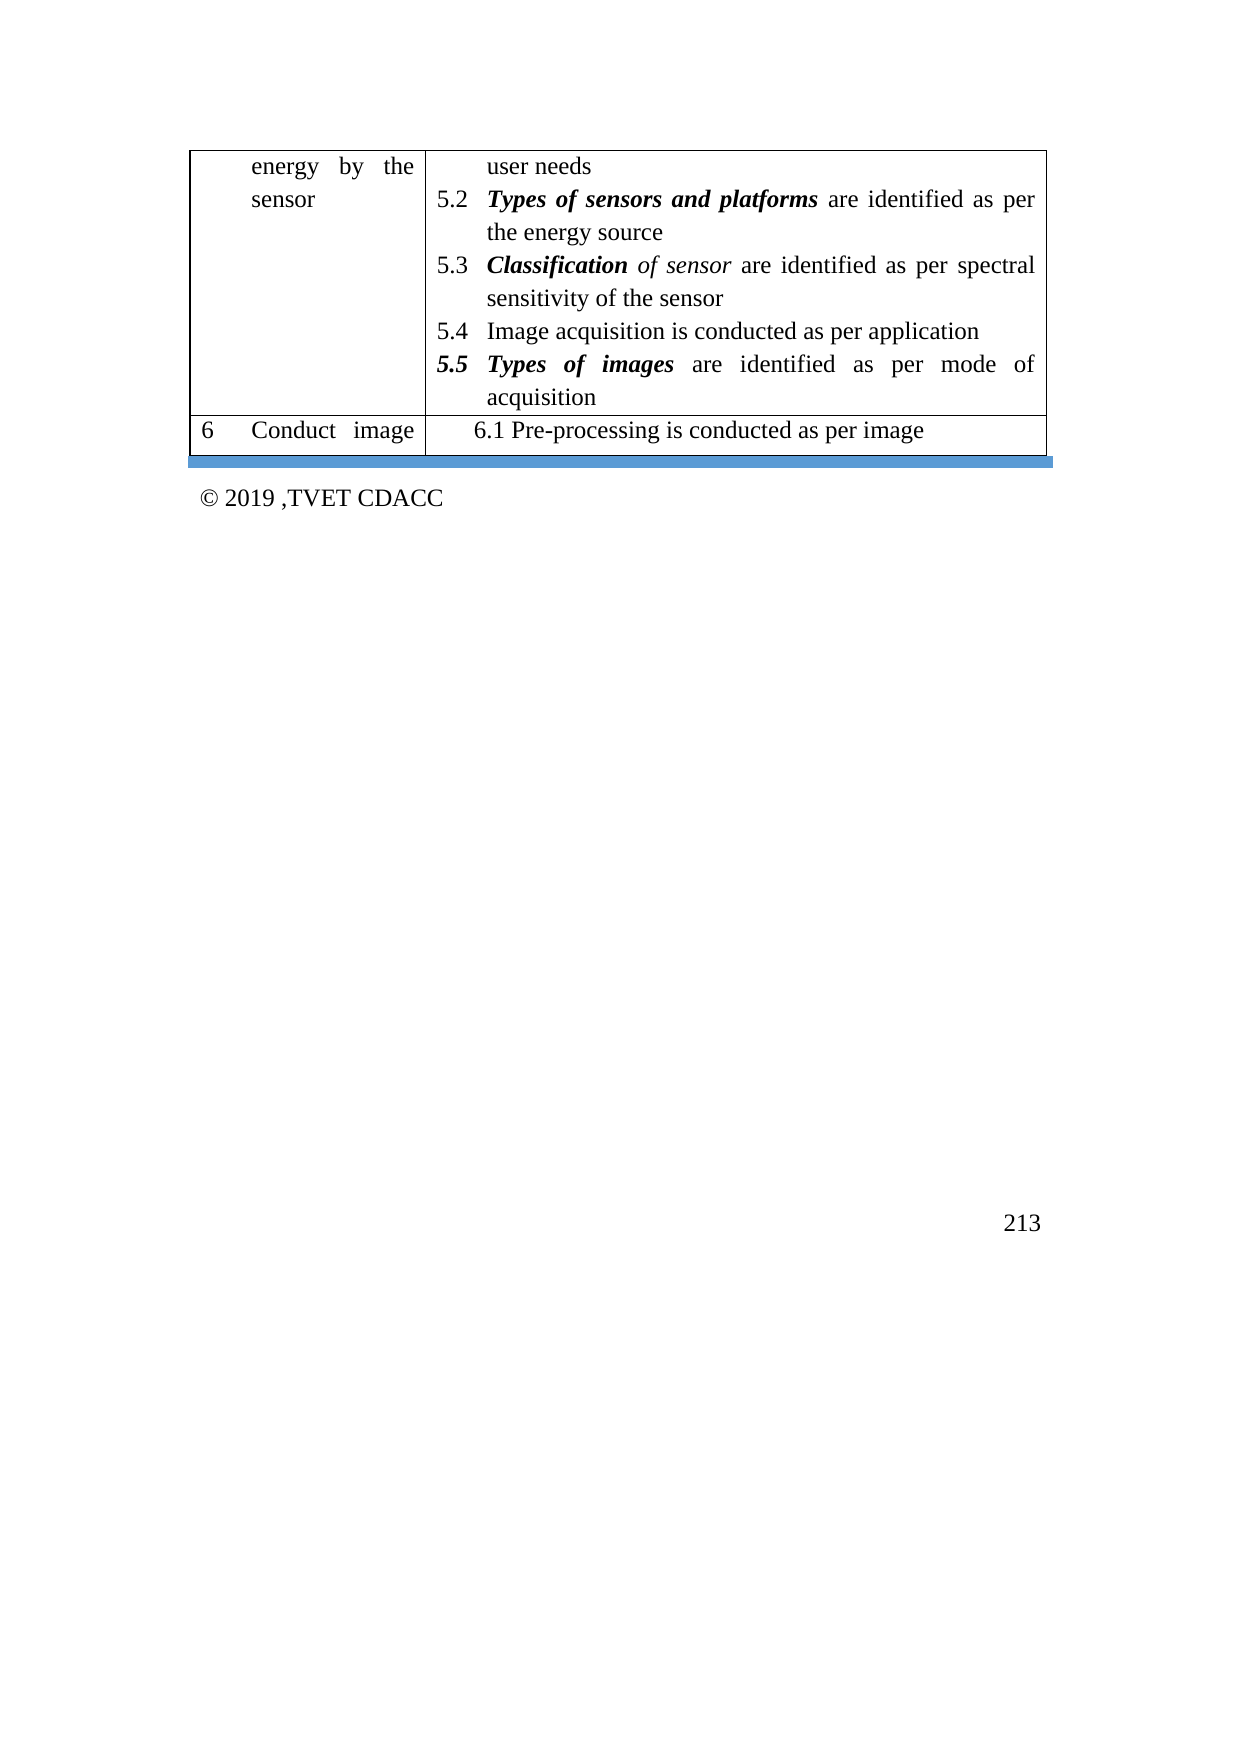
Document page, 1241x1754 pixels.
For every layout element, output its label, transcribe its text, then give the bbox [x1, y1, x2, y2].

table_cell Recording of energy by the sensor [191, 151, 425, 414]
table_cell Conduct image processing [191, 416, 425, 455]
table_cell Techniques of image acquisition are identified as per user needs Types of sensors and platforms are identified as per the energy source Classification of sensor are identified as per spectral sensitivity of the sensor Image acquisition is conducted as per application Types of images are identified as per mode of acquisition [426, 151, 1046, 414]
table_cell 6.1 Pre-processing is conducted as per image processing techniques 6.2 Image enhancement is conducted as per image type 6.3 image segmentation is conducted as per image type 6.4 Image classification is conducted as per spectral resolution [426, 416, 1046, 455]
